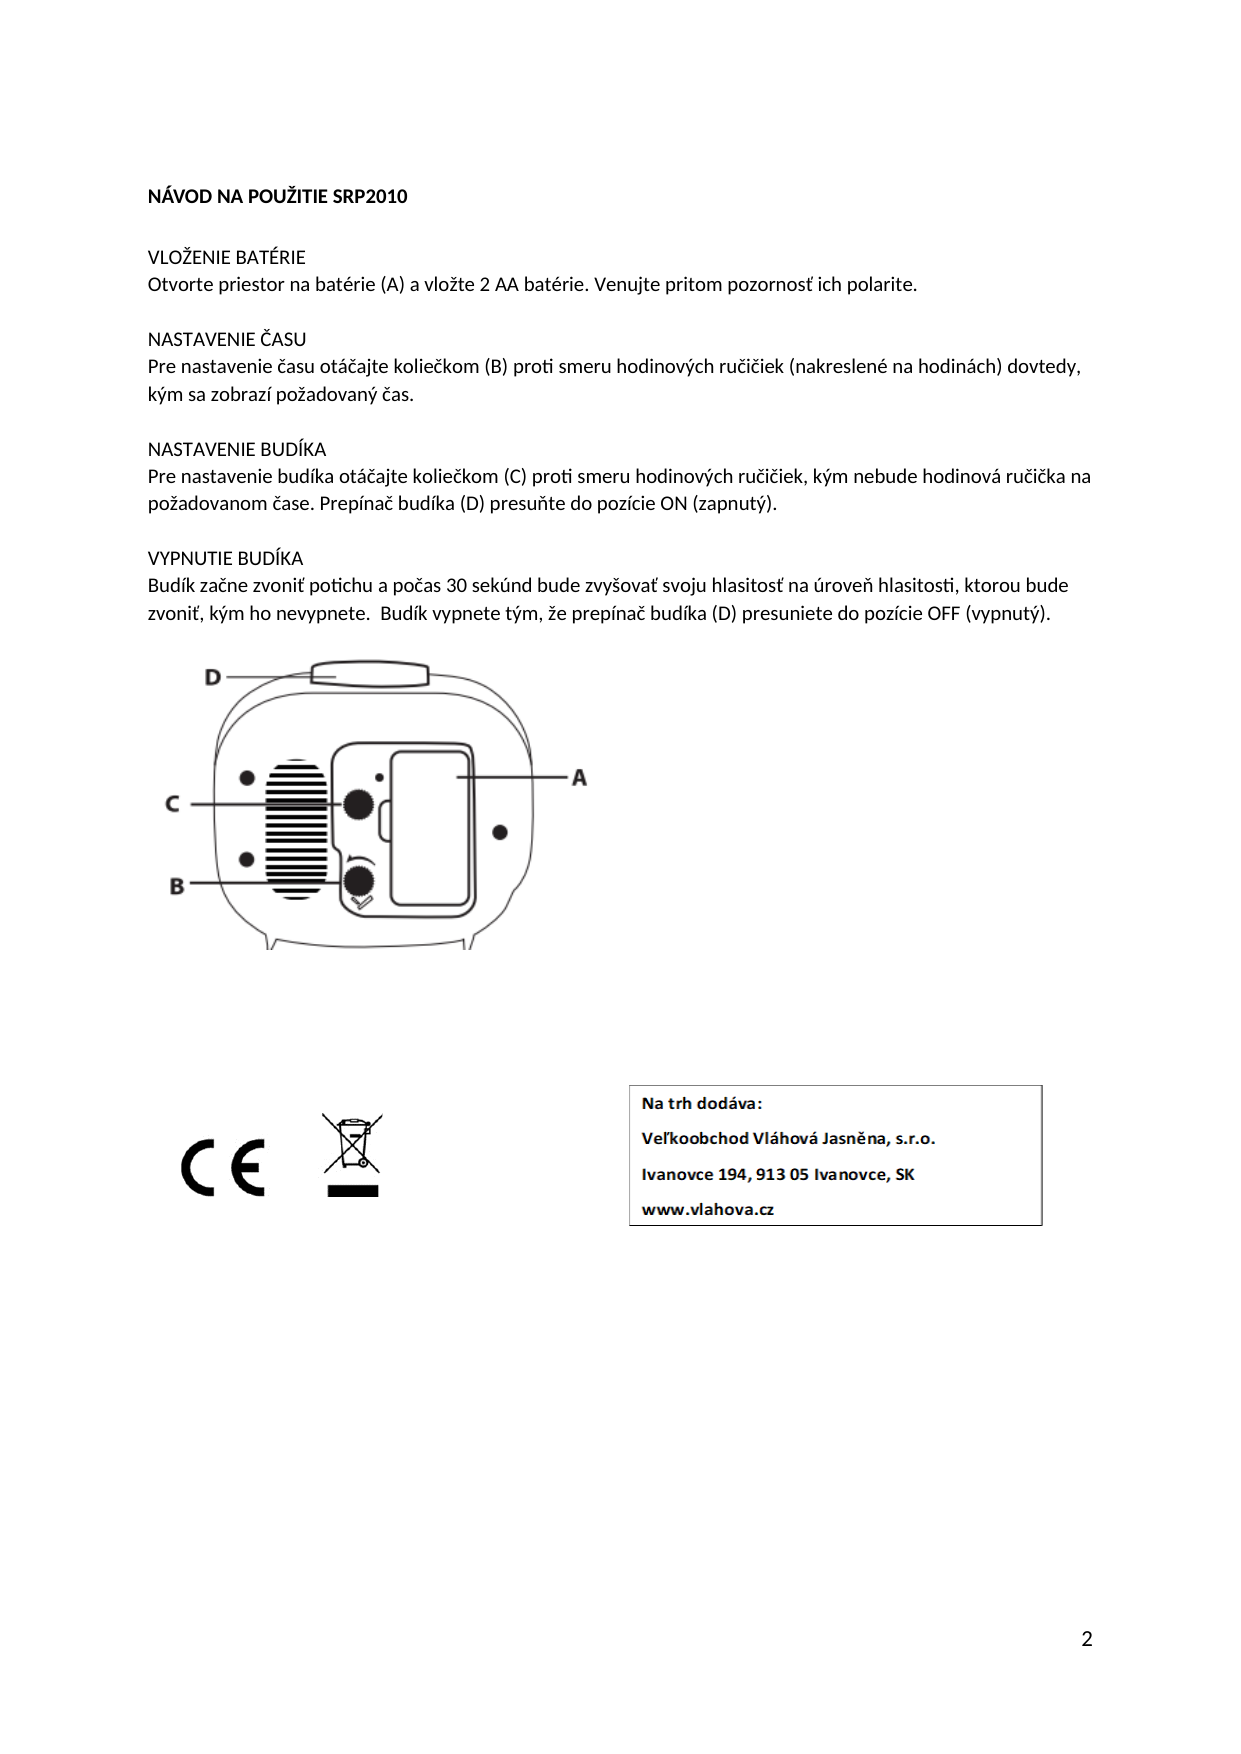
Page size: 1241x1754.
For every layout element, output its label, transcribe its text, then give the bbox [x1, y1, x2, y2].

text Pre nastavenie času otáčajte koliečkom (B) proti smeru hodinových ručičiek (nakreslené na hodinách) dovtedy, kým sa zobrazí požadovaný čas. [148, 353, 1093, 406]
text NASTAVENIE BUDÍKA [148, 436, 1093, 461]
picture [629, 1085, 1047, 1230]
text Otvorte priestor na batérie (A) a vložte 2 AA batérie. Venujte pritom pozornosť ich polarite. [148, 271, 1093, 297]
picture [181, 1113, 383, 1197]
picture [147, 655, 600, 950]
text NASTAVENIE ČASU [148, 326, 1093, 352]
subtitle NÁVOD NA POUŽITIE SRP2010 [148, 183, 1093, 208]
text VLOŽENIE BATÉRIE [148, 244, 1093, 269]
text Pre nastavenie budíka otáčajte koliečkom (C) proti smeru hodinových ručičiek, kým nebude hodinová ručička na požadovanom čase. Prepínač budíka (D) presuňte do pozície ON (zapnutý). [148, 463, 1093, 516]
text Budík začne zvoniť potichu a počas 30 sekúnd bude zvyšovať svoju hlasitosť na úroveň hlasitosti, ktorou bude zvoniť, kým ho nevypnete. Budík vypnete tým, že prepínač budíka (D) presuniete do pozície OFF (vypnutý). [148, 573, 1093, 626]
text VYPNUTIE BUDÍKA [148, 545, 1093, 571]
